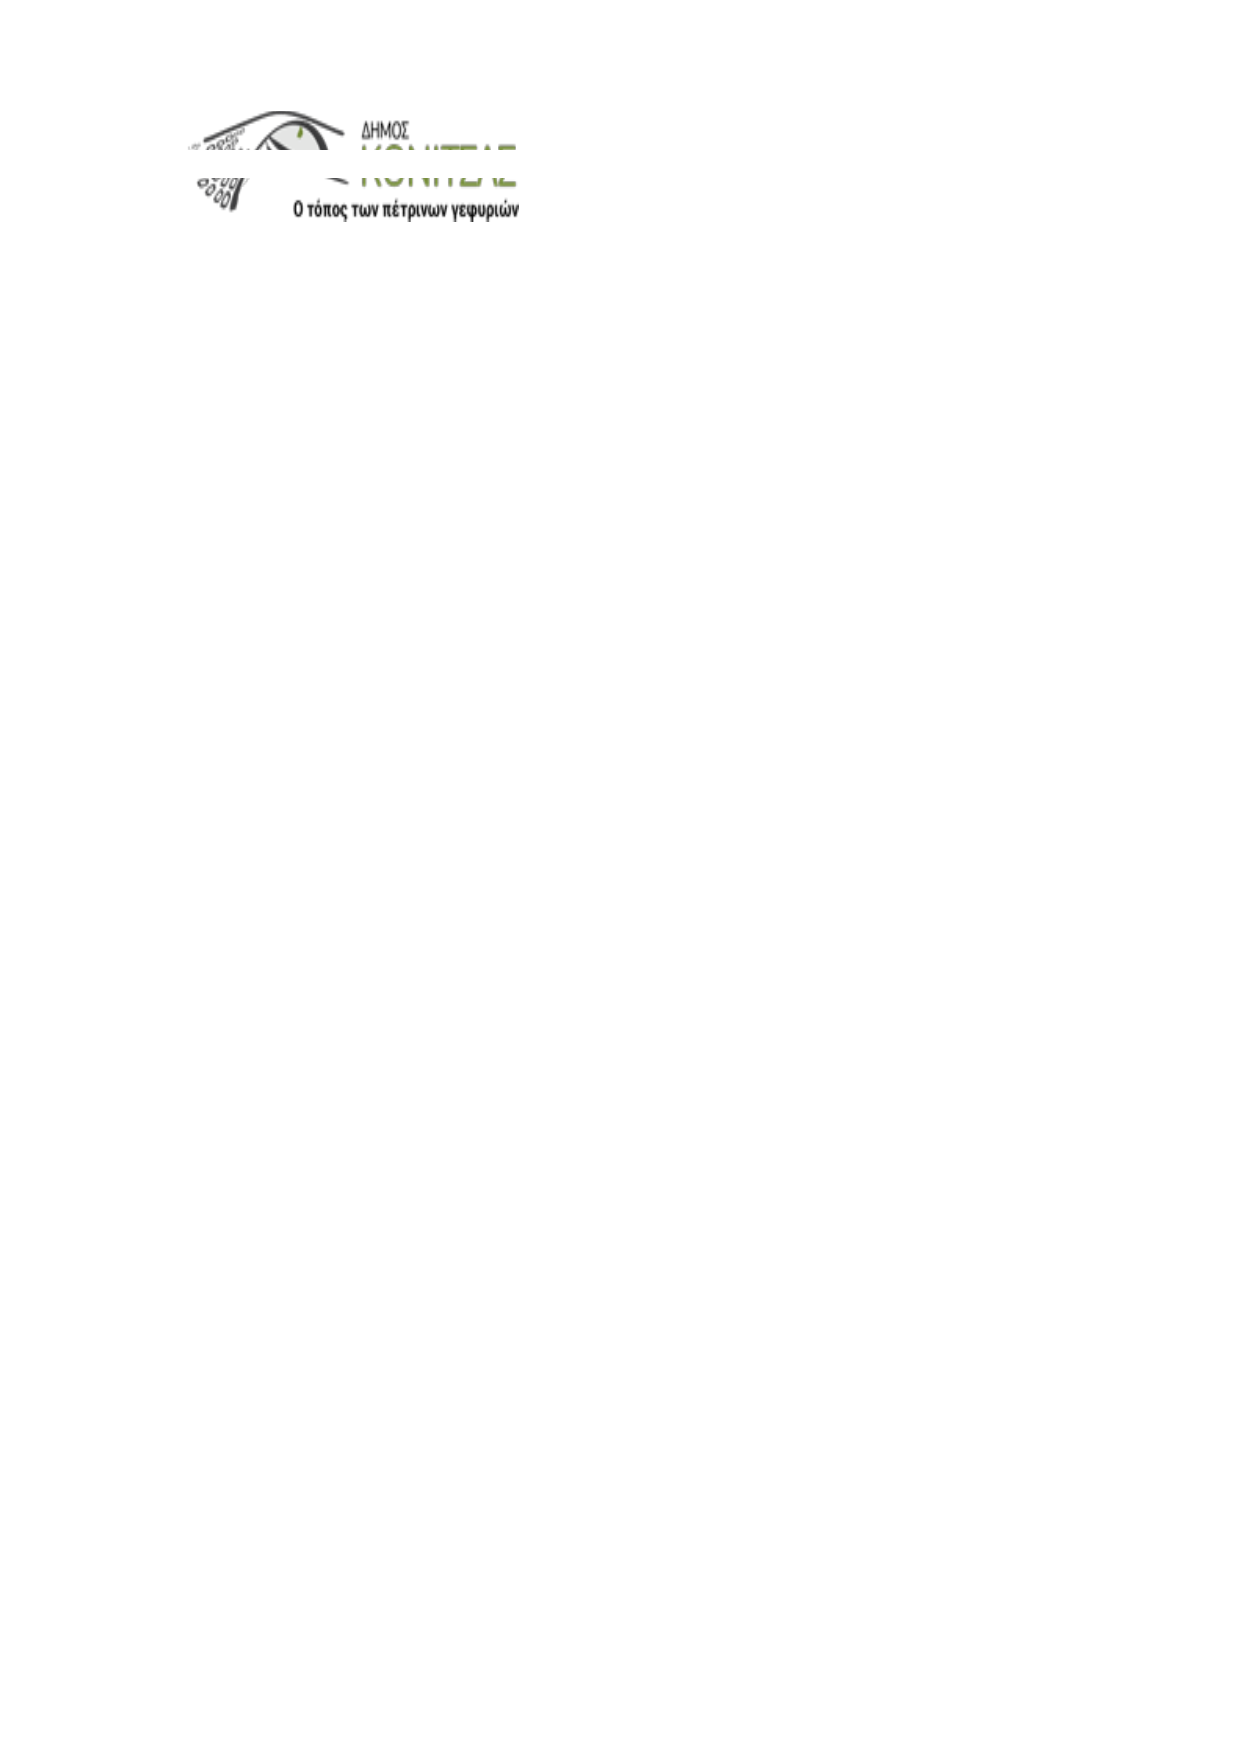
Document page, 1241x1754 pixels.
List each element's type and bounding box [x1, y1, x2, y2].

picture [187, 111, 519, 150]
picture [187, 178, 519, 222]
